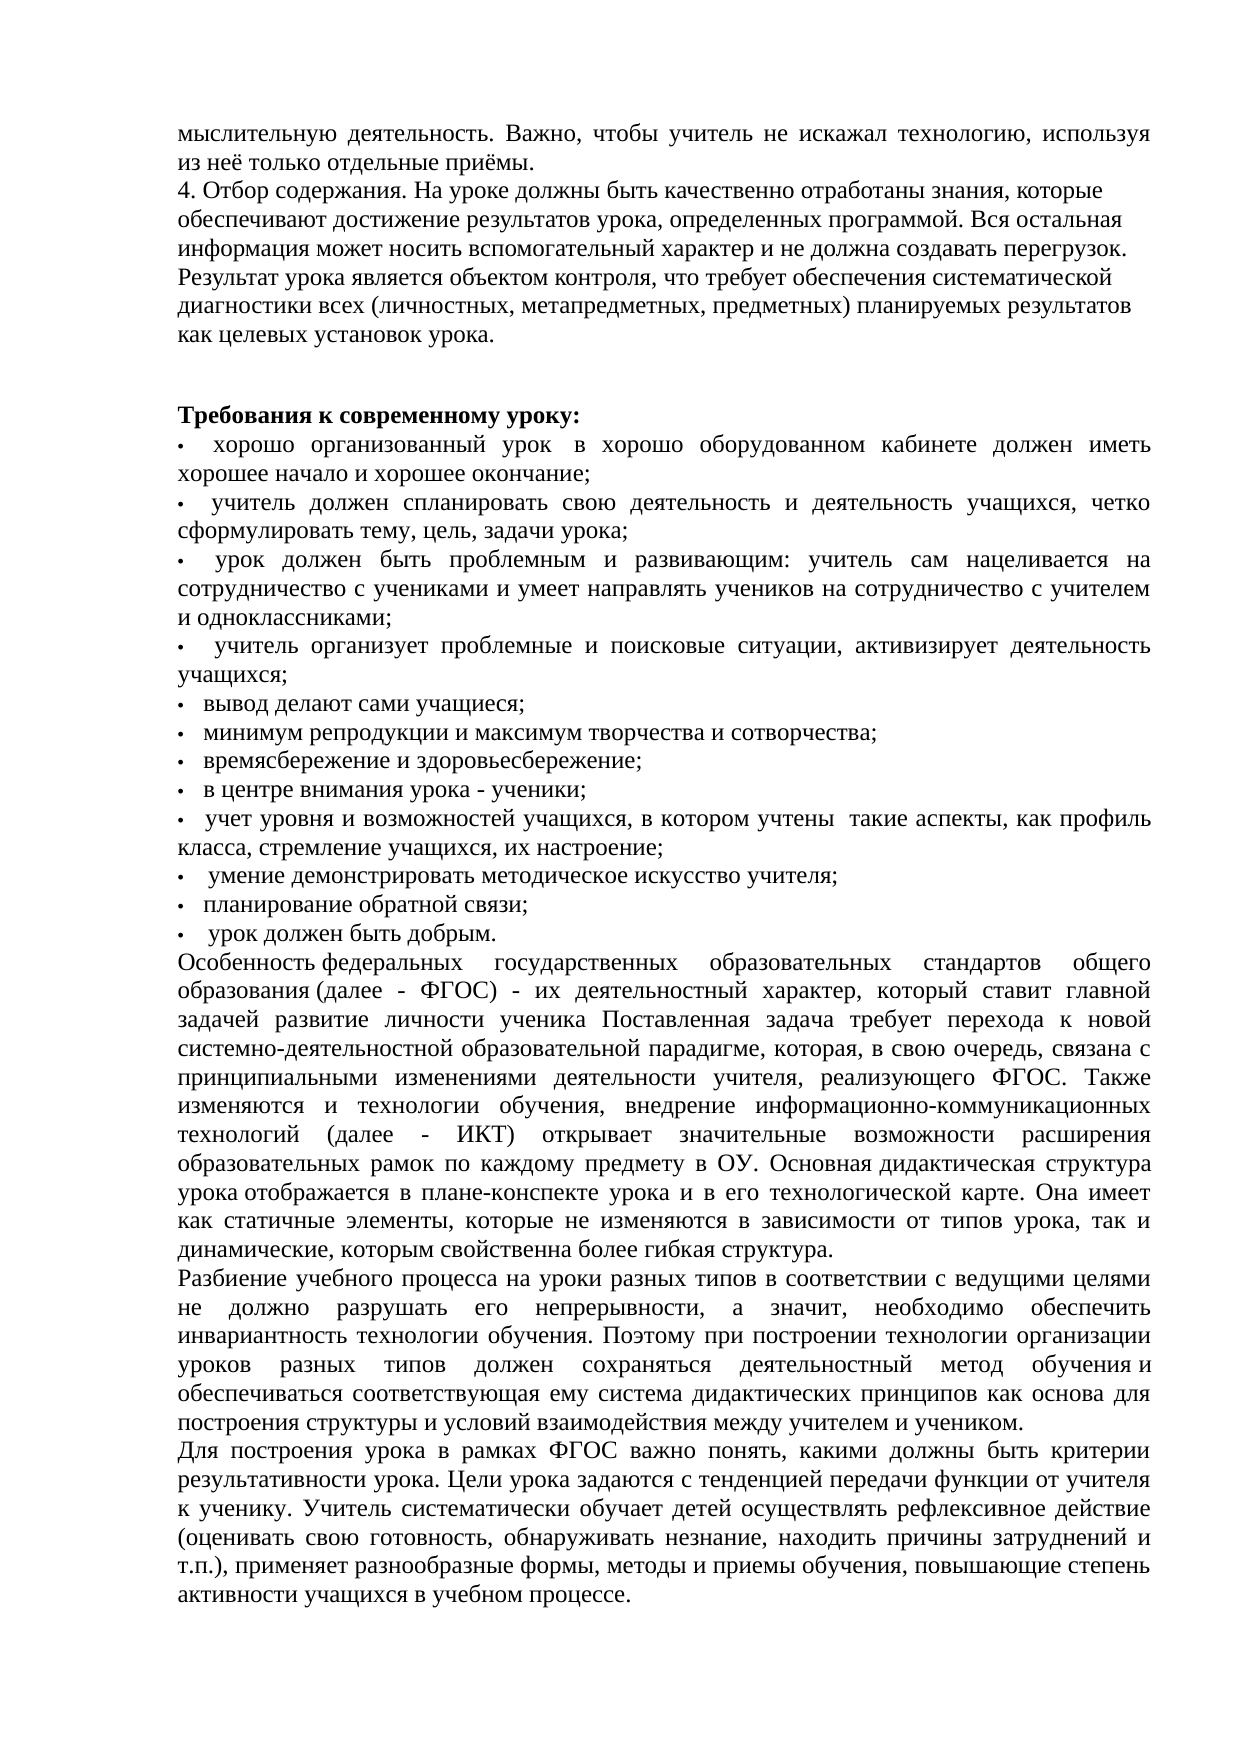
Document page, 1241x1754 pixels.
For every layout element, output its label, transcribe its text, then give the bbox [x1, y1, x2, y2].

text • времясбережение и здоровьесбережение; [177, 746, 1152, 774]
text • учитель организует проблемные и поисковые ситуации, активизирует деятельность учащихся; [177, 631, 1152, 688]
text 4. Отбор содержания. На уроке должны быть качественно отработаны знания, которые обеспечивают достижение результатов урока, определенных программой. Вся остальная информация может носить вспомогательный характер и не должна создавать перегрузок. Результат урока является объектом контроля, что требует обеспечения систематической диагностики всех (личностных, метапредметных, предметных) планируемых результатов как целевых установок урока. [177, 176, 1152, 348]
text Разбиение учебного процесса на уроки разных типов в соответствии с ведущими целями не должно разрушать его непрерывности, а значит, необходимо обеспечить инвариантность технологии обучения. Поэтому при построении технологии организации уроков разных типов должен сохраняться деятельностный метод обучения и обеспечиваться соответствующая ему система дидактических принципов как основа для построения структуры и условий взаимодействия между учителем и учеником. [177, 1263, 1152, 1436]
text Для построения урока в рамках ФГОС важно понять, какими должны быть критерии результативности урока. Цели урока задаются с тенденцией передачи функции от учителя к ученику. Учитель систематически обучает детей осуществлять рефлексивное действие (оценивать свою готовность, обнаруживать незнание, находить причины затруднений и т.п.), применяет разнообразные формы, методы и приемы обучения, повышающие степень активности учащихся в учебном процессе. [177, 1436, 1152, 1608]
text • умение демонстрировать методическое искусство учителя; [177, 861, 1152, 889]
text • вывод делают сами учащиеся; [177, 688, 1152, 717]
text • минимум репродукции и максимум творчества и сотворчества; [177, 717, 1152, 746]
text • учет уровня и возможностей учащихся, в котором учтены такие аспекты, как профиль класса, стремление учащихся, их настроение; [177, 803, 1152, 861]
text • планирование обратной связи; [177, 889, 1152, 918]
text Требования к современному уроку: [177, 401, 1152, 429]
text Особенность федеральных государственных образовательных стандартов общего образования (далее - ФГОС) - их деятельностный характер, который ставит главной задачей развитие личности ученика Поставленная задача требует перехода к новой системно-деятельностной образовательной парадигме, которая, в свою очередь, связана с принципиальными изменениями деятельности учителя, реализующего ФГОС. Также изменяются и технологии обучения, внедрение информационно-коммуникационных технологий (далее - ИКТ) открывает значительные возможности расширения образовательных рамок по каждому предмету в ОУ. Основная дидактическая структура урока отображается в плане-конспекте урока и в его технологической карте. Она имеет как статичные элементы, которые не изменяются в зависимости от типов урока, так и динамические, которым свойственна более гибкая структура. [177, 947, 1152, 1263]
text • урок должен быть добрым. [177, 918, 1152, 947]
text • урок должен быть проблемным и развивающим: учитель сам нацеливается на сотрудничество с учениками и умеет направлять учеников на сотрудничество с учителем и одноклассниками; [177, 544, 1152, 631]
text • в центре внимания урока - ученики; [177, 774, 1152, 803]
text • хорошо организованный урок в хорошо оборудованном кабинете должен иметь хорошее начало и хорошее окончание; [177, 429, 1152, 487]
text • учитель должен спланировать свою деятельность и деятельность учащихся, четко сформулировать тему, цель, задачи урока; [177, 487, 1152, 544]
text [177, 118, 1152, 176]
